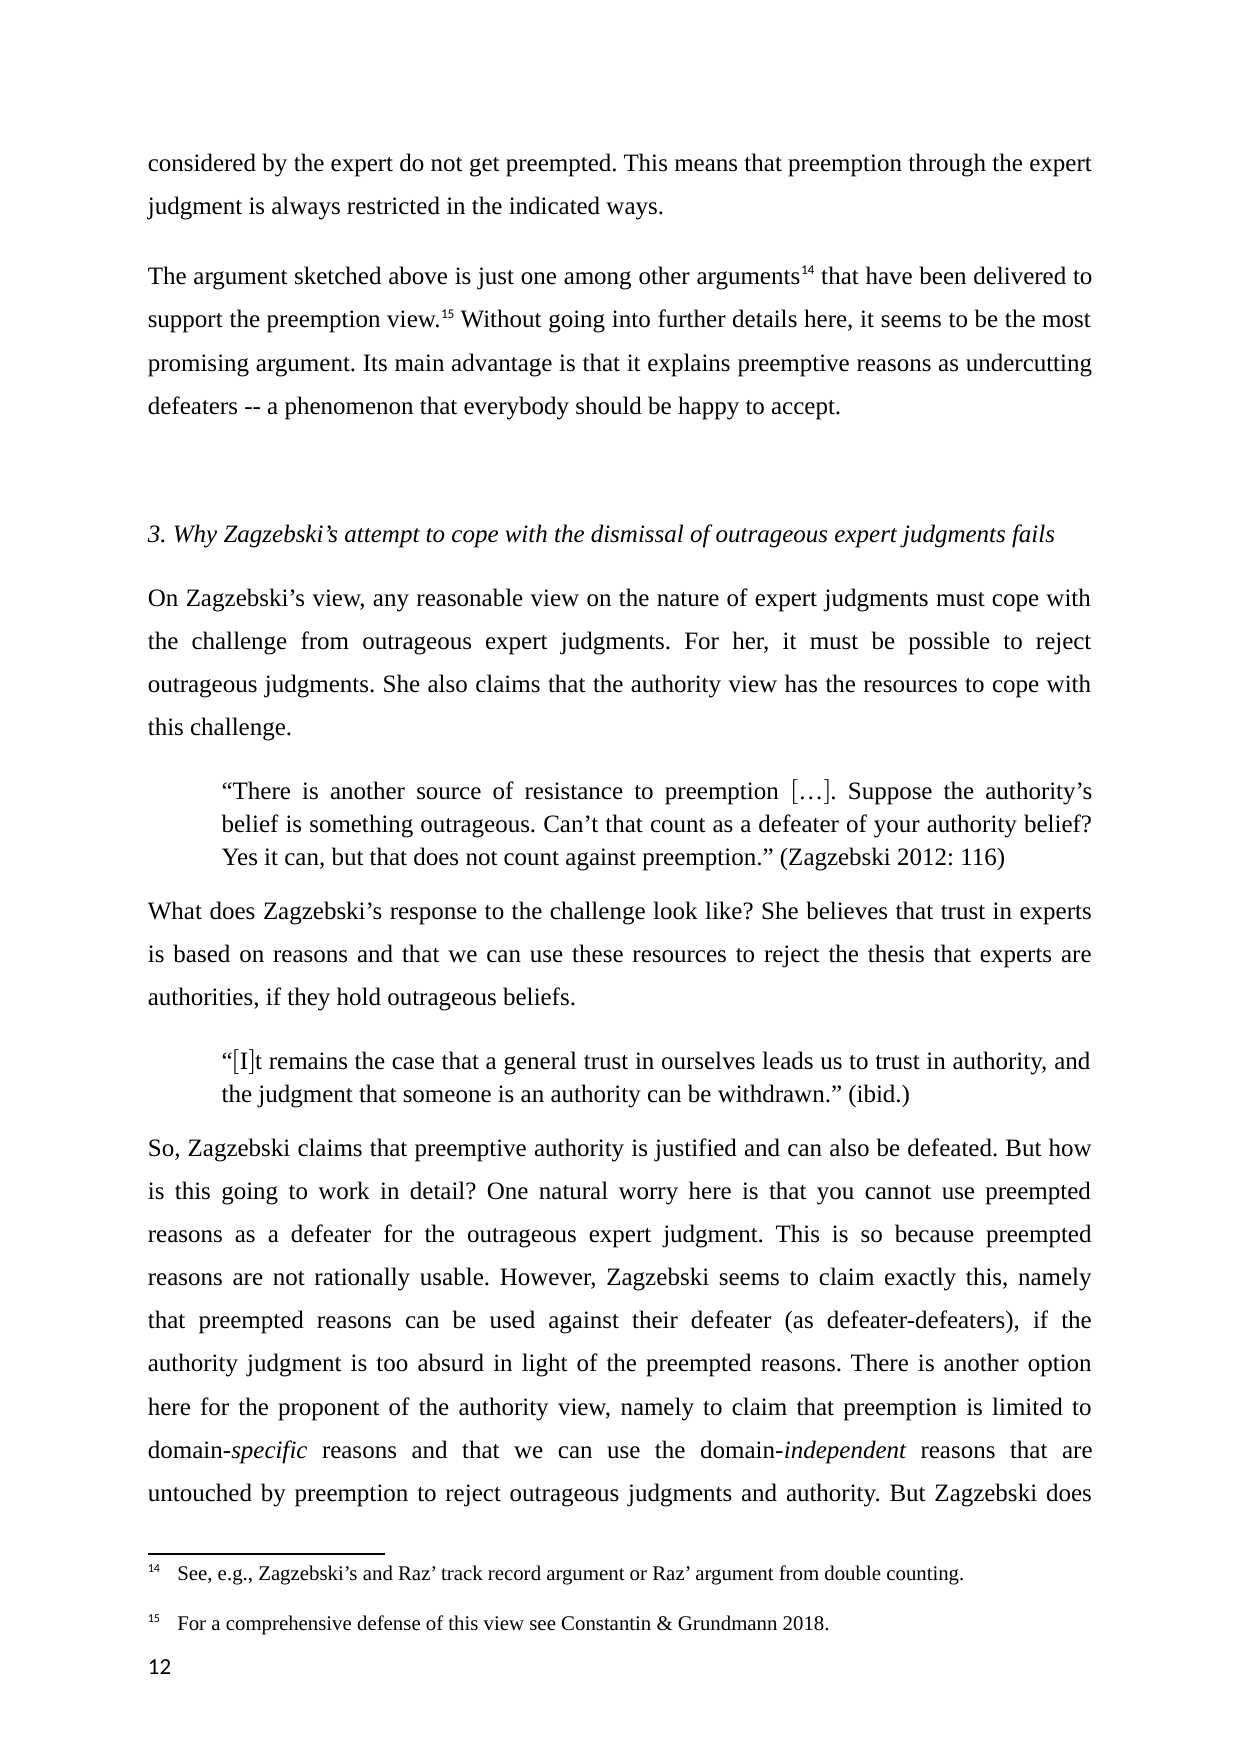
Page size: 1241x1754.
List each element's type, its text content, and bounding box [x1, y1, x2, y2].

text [148, 1133, 1093, 1507]
text 3. Why Zagzebski’s attempt to cope with the dismissal of outrageous expert judgments fails [148, 519, 1093, 547]
text “It remains the case that a general trust in ourselves leads us to trust in authority, and the judgment that someone is an authority can be withdrawn.” (ibid.) [221, 1046, 1093, 1108]
text What does Zagzebski’s response to the challenge look like? She believes that trust in experts is based on reasons and that we can use these resources to reject the thesis that experts are authorities, if they hold outrageous beliefs. [148, 896, 1093, 1011]
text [148, 148, 1093, 219]
text The argument sketched above is just one among other arguments that have been delivered to support the preemption view. Without going into further details here, it seems to be the most promising argument. Its main advantage is that it explains preemptive reasons as undercutting defeaters -- a phenomenon that everybody should be happy to accept. [148, 261, 1093, 419]
text On Zagzebski’s view, any reasonable view on the nature of expert judgments must cope with the challenge from outrageous expert judgments. For her, it must be possible to reject outrageous judgments. She also claims that the authority view has the resources to cope with this challenge. [148, 583, 1093, 741]
text “There is another source of resistance to preemption …. Suppose the authority’s belief is something outrageous. Can’t that count as a defeater of your authority belief? Yes it can, but that does not count against preemption.” (Zagzebski 2012: 116) [221, 776, 1093, 871]
